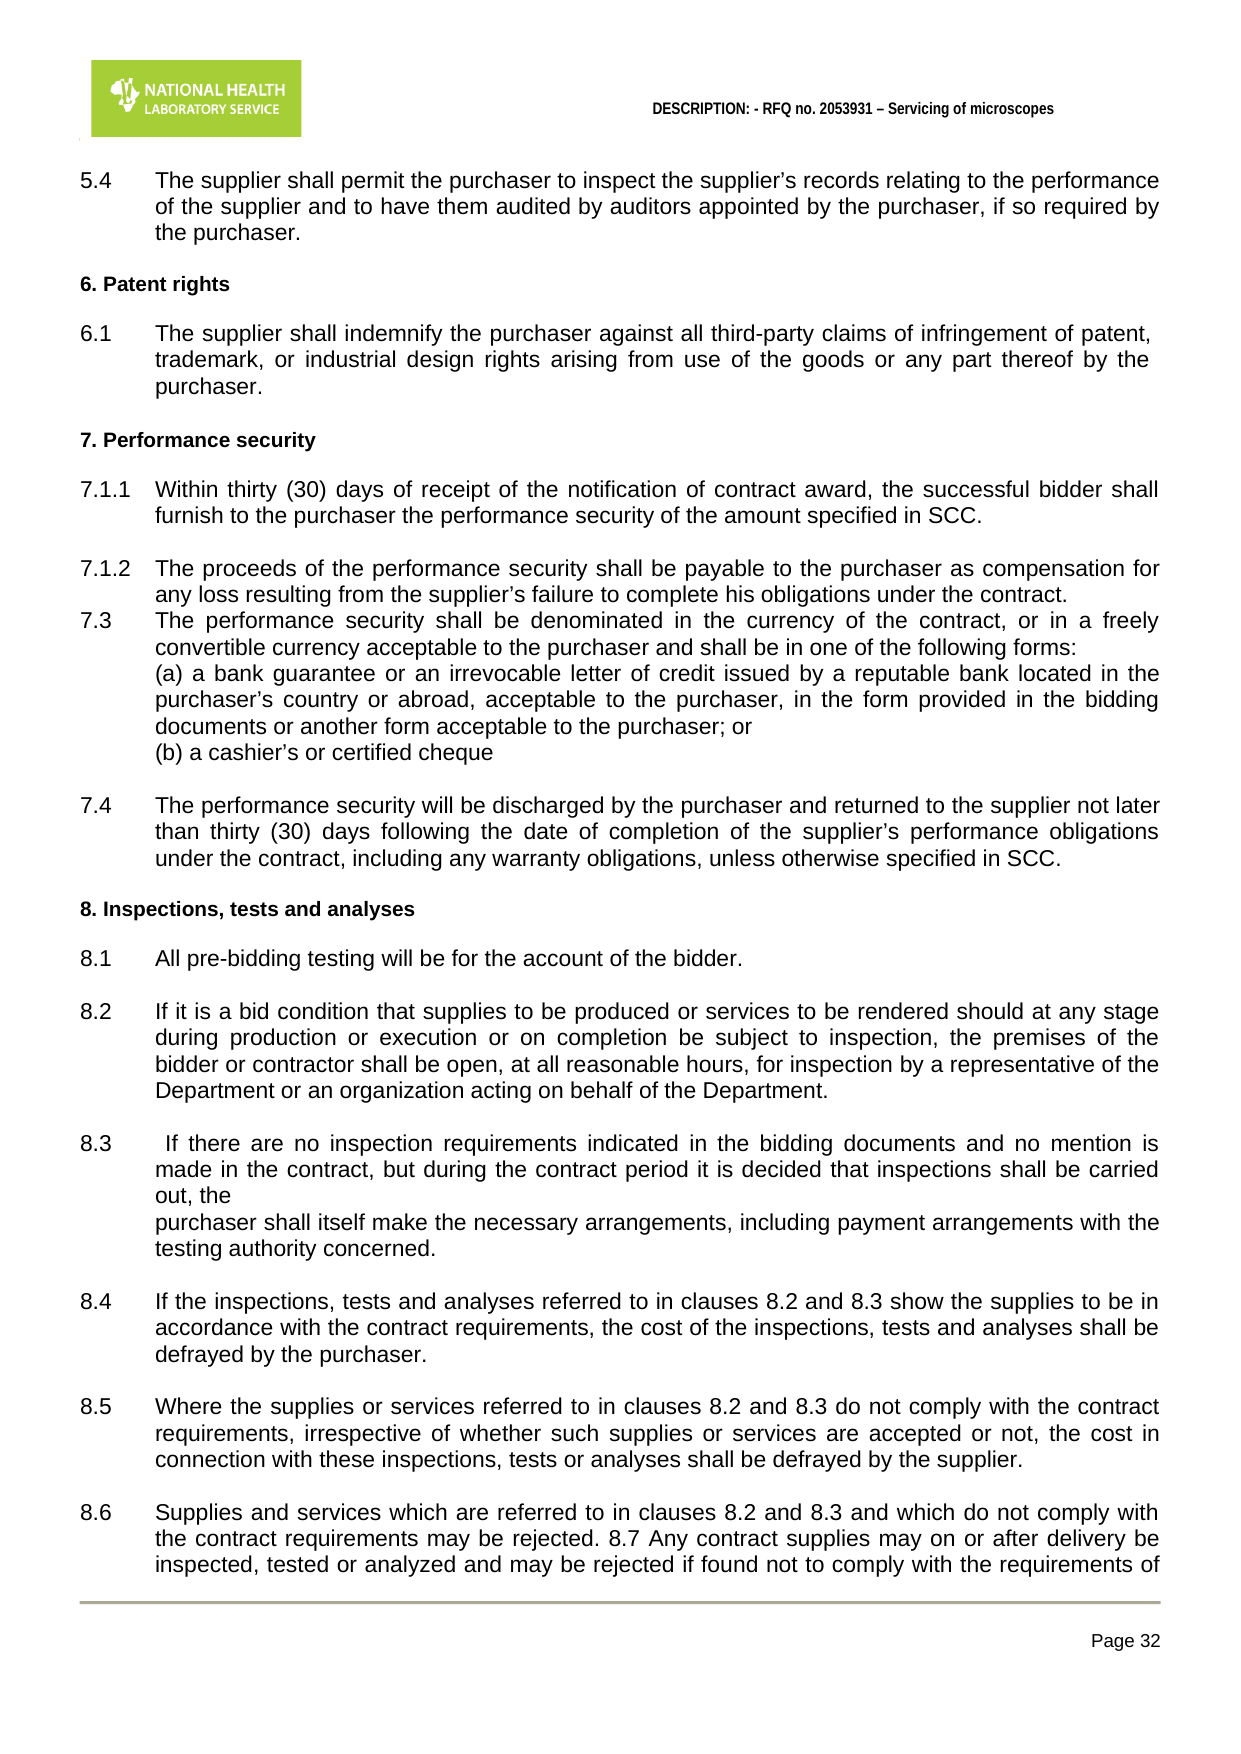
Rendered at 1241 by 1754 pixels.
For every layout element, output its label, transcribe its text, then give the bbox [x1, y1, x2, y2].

text 7.4 The performance security will be discharged by the purchaser and returned to the supplier not later than thirty (30) days following the date of completion of the supplier’s performance obligations under the contract, including any warranty obligations, unless otherwise specified in SCC. [80, 792, 1161, 871]
text 6. Patent rights [80, 272, 1161, 296]
text 8.5 Where the supplies or services referred to in clauses 8.2 and 8.3 do not comply with the contract requirements, irrespective of whether such supplies or services are accepted or not, the cost in connection with these inspections, tests or analyses shall be defrayed by the supplier. [80, 1393, 1161, 1472]
text 8.2 If it is a bid condition that supplies to be produced or services to be rendered should at any stage during production or execution or on completion be subject to inspection, the premises of the bidder or contractor shall be open, at all reasonable hours, for inspection by a representative of the Department or an organization acting on behalf of the Department. [80, 998, 1161, 1103]
text (b) a cashier’s or certified cheque [80, 739, 1161, 766]
text 8.4 If the inspections, tests and analyses referred to in clauses 8.2 and 8.3 show the supplies to be in accordance with the contract requirements, the cost of the inspections, tests and analyses shall be defrayed by the purchaser. [80, 1288, 1161, 1367]
text (a) a bank guarantee or an irrevocable letter of credit issued by a reputable bank located in the purchaser’s country or abroad, acceptable to the purchaser, in the form provided in the bidding documents or another form acceptable to the purchaser; or [155, 660, 1161, 739]
text 8.3 If there are no inspection requirements indicated in the bidding documents and no mention is made in the contract, but during the contract period it is decided that inspections shall be carried out, the [80, 1130, 1161, 1209]
text 7. Performance security [80, 428, 1161, 452]
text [80, 1499, 1161, 1578]
list The proceeds of the performance security shall be payable to the purchaser as compensation for any loss resulting from the supplier’s failure to complete his obligations under the contract. [80, 555, 1161, 607]
picture [91, 60, 302, 137]
text 8.1 All pre-bidding testing will be for the account of the bidder. [80, 945, 1161, 972]
text 6.1 The supplier shall indemnify the purchaser against all third-party claims of infringement of patent, trademark, or industrial design rights arising from use of the goods or any part thereof by the purchaser. [80, 320, 1161, 399]
text 8. Inspections, tests and analyses [80, 897, 1161, 921]
list Within thirty (30) days of receipt of the notification of contract award, the successful bidder shall furnish to the purchaser the performance security of the amount specified in SCC. [80, 476, 1161, 528]
text 7.3 The performance security shall be denominated in the currency of the contract, or in a freely convertible currency acceptable to the purchaser and shall be in one of the following forms: [80, 607, 1161, 660]
text purchaser shall itself make the necessary arrangements, including payment arrangements with the testing authority concerned. [155, 1209, 1161, 1261]
text 5.4 The supplier shall permit the purchaser to inspect the supplier’s records relating to the performance of the supplier and to have them audited by auditors appointed by the purchaser, if so required by the purchaser. [80, 167, 1161, 246]
